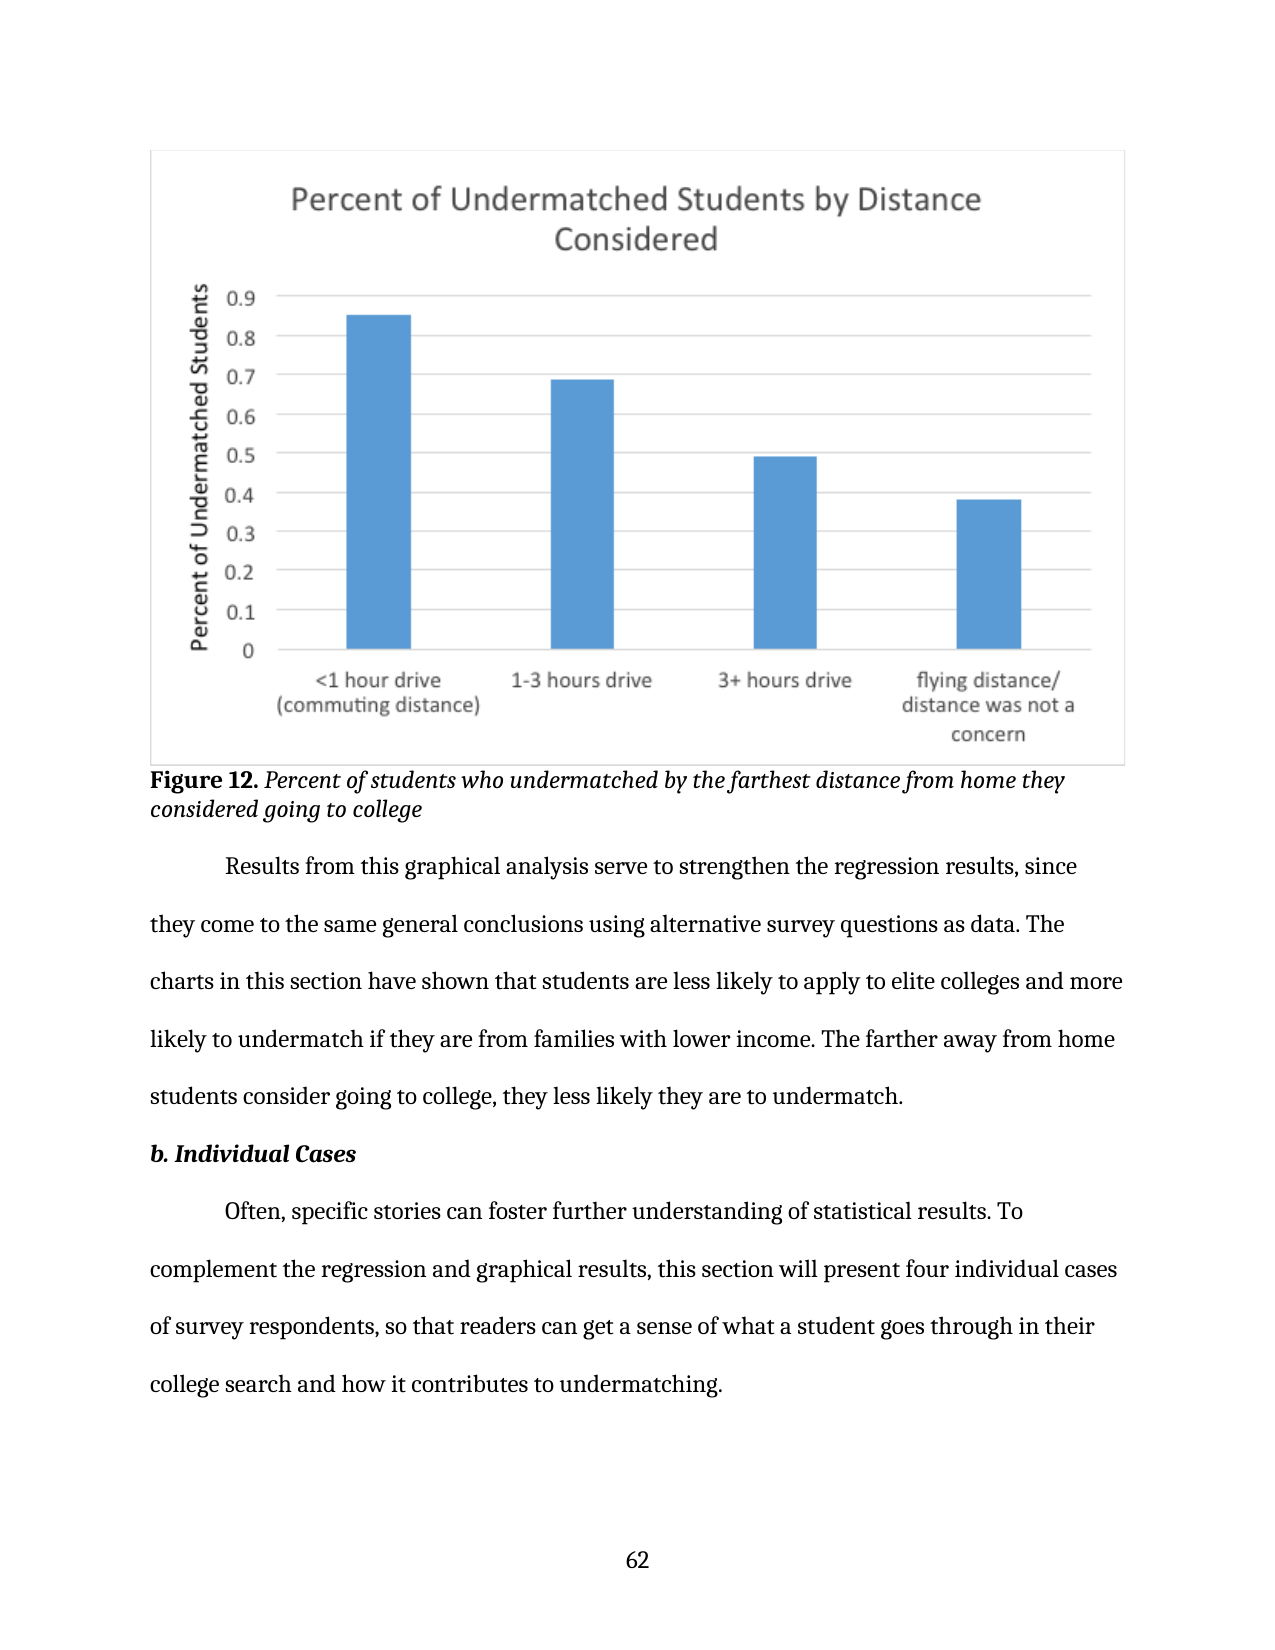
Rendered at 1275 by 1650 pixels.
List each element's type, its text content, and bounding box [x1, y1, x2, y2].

text Often, specific stories can foster further understanding of statistical results. To complement the regression and graphical results, this section will present four individual cases of survey respondents, so that readers can get a sense of what a student goes through in their college search and how it contributes to undermatching. [150, 1197, 1125, 1398]
text Figure 12. Percent of students who undermatched by the farthest distance from home they considered going to college [150, 766, 1125, 823]
text b. Individual Cases [150, 1139, 1125, 1168]
text Results from this graphical analysis serve to strengthen the regression results, since they come to the same general conclusions using alternative survey questions as data. The charts in this section have shown that students are less likely to apply to elite colleges and more likely to undermatch if they are from families with lower income. The farther away from home students consider going to college, they less likely they are to undermatch. [150, 852, 1125, 1111]
picture [150, 150, 1125, 766]
